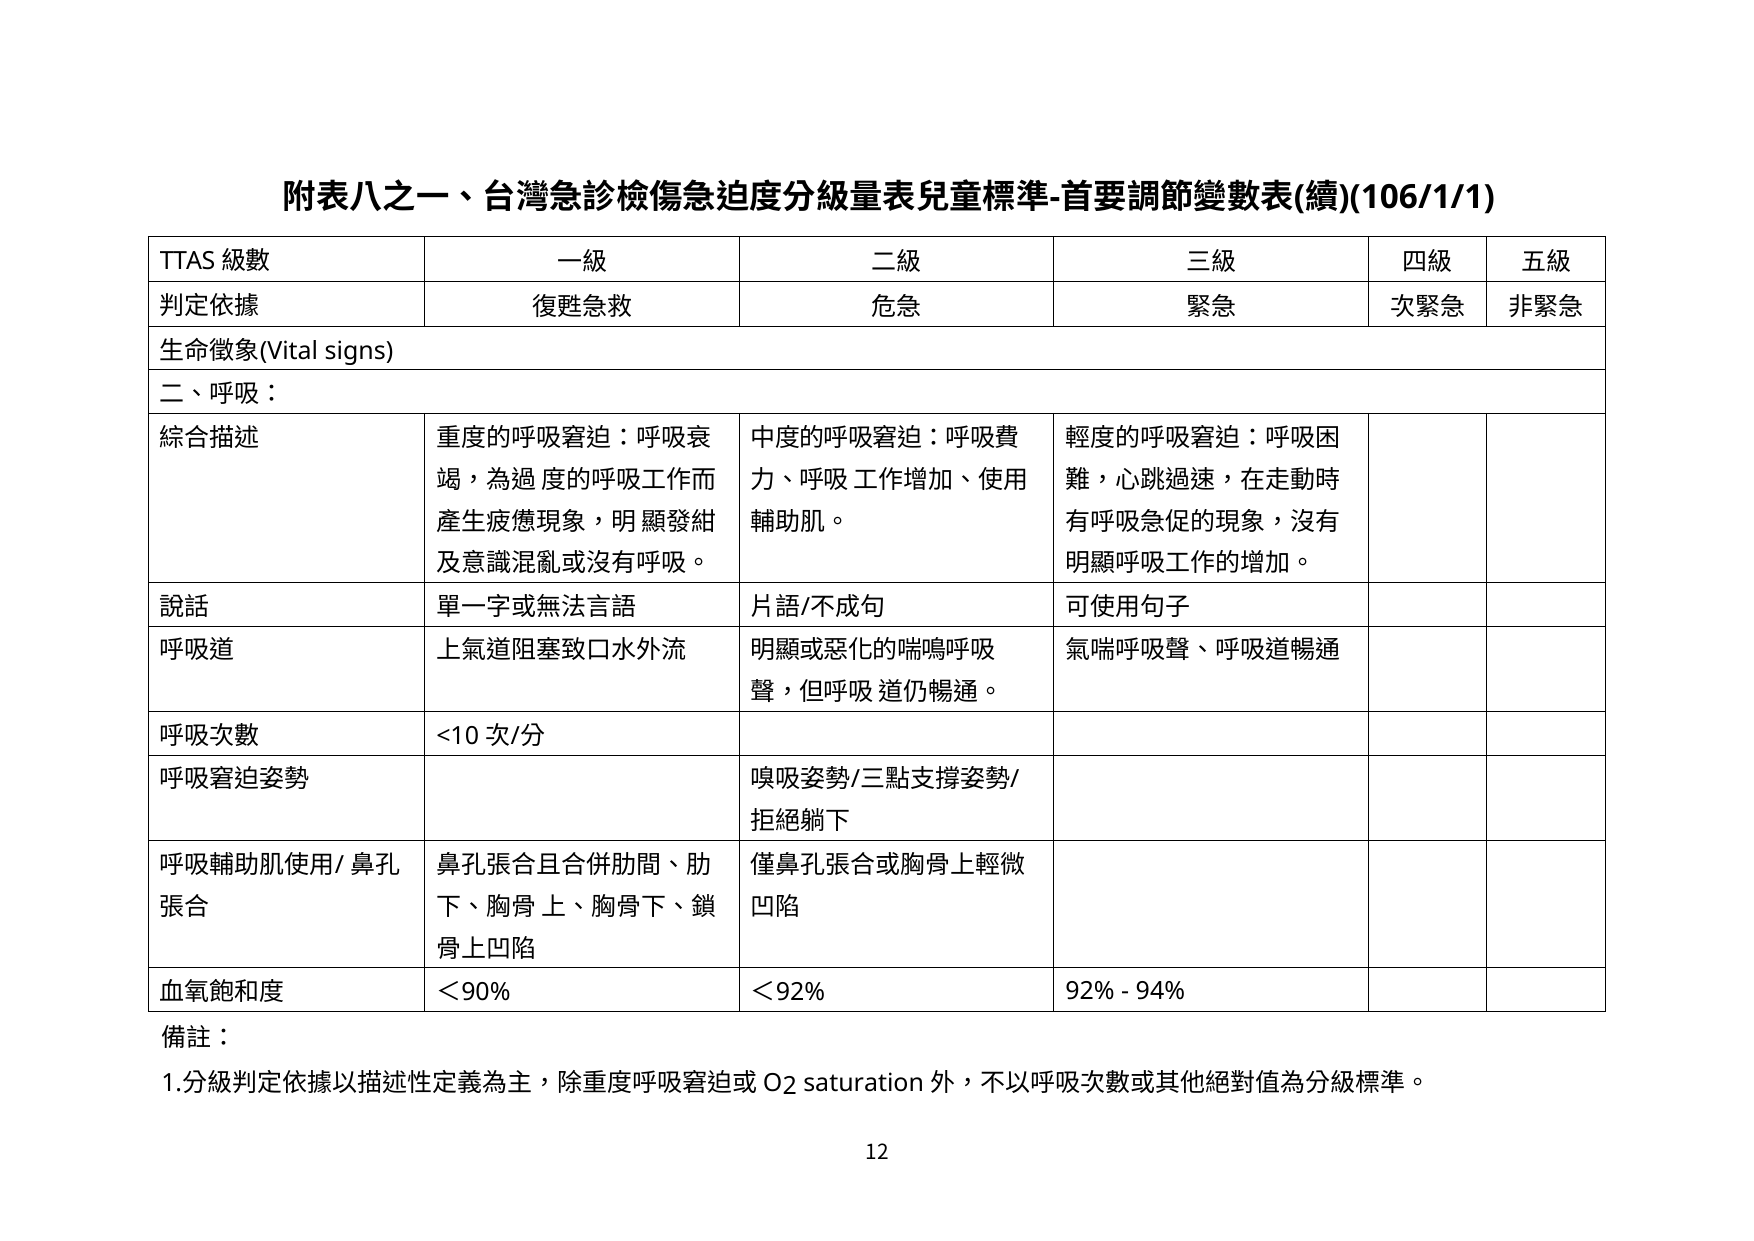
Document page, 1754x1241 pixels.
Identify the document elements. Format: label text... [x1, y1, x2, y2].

table_cell [1369, 414, 1486, 582]
text 附表八之一、台灣急診檢傷急迫度分級量表兒童標準-首要調節變數表(續)(106/1/1) [134, 152, 1606, 236]
table_cell 輕度的呼吸窘迫：呼吸困 難，心跳過速，在走動時 有呼吸急促的現象，沒有 明顯呼吸工作的增加。 [1054, 414, 1368, 582]
table_cell 嗅吸姿勢/三點支撐姿勢/拒絕躺下 [740, 756, 1053, 840]
text 備註： [161, 1014, 1606, 1056]
table_cell 緊急 [1054, 282, 1368, 326]
table_cell 中度的呼吸窘迫：呼吸費力、呼吸 工作增加、使用輔助肌。 [740, 414, 1053, 582]
table_cell [1054, 712, 1368, 754]
table_cell 危急 [740, 282, 1053, 326]
table_cell [1369, 756, 1486, 840]
table_cell 二、呼吸： [149, 370, 1605, 413]
table_cell 單一字或無法言語 [425, 583, 739, 626]
table_cell [1054, 841, 1368, 967]
table_header 三級 [1054, 237, 1368, 281]
table_cell 上氣道阻塞致口水外流 [425, 627, 739, 711]
table_cell 判定依據 [149, 282, 424, 326]
table_cell [1487, 712, 1605, 754]
table_cell 明顯或惡化的喘鳴呼吸聲，但呼吸 道仍暢通。 [740, 627, 1053, 711]
table_cell [1487, 968, 1605, 1011]
table_cell 呼吸次數 [149, 712, 424, 754]
table_header 五級 [1487, 237, 1605, 281]
table_cell [1369, 583, 1486, 626]
table_cell ＜90% [425, 968, 739, 1011]
table_cell 綜合描述 [149, 414, 424, 582]
table_cell ＜92% [740, 968, 1053, 1011]
table_cell 重度的呼吸窘迫：呼吸衰竭，為過 度的呼吸工作而產生疲憊現象，明 顯發紺及意識混亂或沒有呼吸。 [425, 414, 739, 582]
table_header 二級 [740, 237, 1053, 281]
table_cell [1369, 841, 1486, 967]
table_header 一級 [425, 237, 739, 281]
text 1.分級判定依據以描述性定義為主，除重度呼吸窘迫或 O2 saturation 外，不以呼吸次數或其他絕對值為分級標準。 [161, 1061, 1606, 1103]
table_cell 氣喘呼吸聲、呼吸道暢通 [1054, 627, 1368, 711]
table_cell 呼吸道 [149, 627, 424, 711]
table_cell [425, 756, 739, 840]
table_cell [1369, 968, 1486, 1011]
table_cell [1487, 841, 1605, 967]
table_cell 呼吸輔助肌使用/ 鼻孔張合 [149, 841, 424, 967]
table_cell 僅鼻孔張合或胸骨上輕微凹陷 [740, 841, 1053, 967]
table_cell [740, 712, 1053, 754]
table_cell [1487, 627, 1605, 711]
table_cell 復甦急救 [425, 282, 739, 326]
table_cell 血氧飽和度 [149, 968, 424, 1011]
table_cell [1054, 756, 1368, 840]
table_header TTAS 級數 [149, 237, 424, 281]
table_cell 次緊急 [1369, 282, 1486, 326]
table_cell [1369, 712, 1486, 754]
table_cell 片語/不成句 [740, 583, 1053, 626]
table_cell [1487, 756, 1605, 840]
table_cell 非緊急 [1487, 282, 1605, 326]
table_cell 鼻孔張合且合併肋間、肋下、胸骨 上、胸骨下、鎖骨上凹陷 [425, 841, 739, 967]
table_cell 可使用句子 [1054, 583, 1368, 626]
table_cell 說話 [149, 583, 424, 626]
table_cell [1369, 627, 1486, 711]
table_cell [1487, 414, 1605, 582]
table_cell [1487, 583, 1605, 626]
table_header 四級 [1369, 237, 1486, 281]
table_cell <10 次/分 [425, 712, 739, 754]
table_cell 92% - 94% [1054, 968, 1368, 1011]
table_cell 生命徵象(Vital signs) [149, 327, 1605, 369]
table_cell 呼吸窘迫姿勢 [149, 756, 424, 840]
